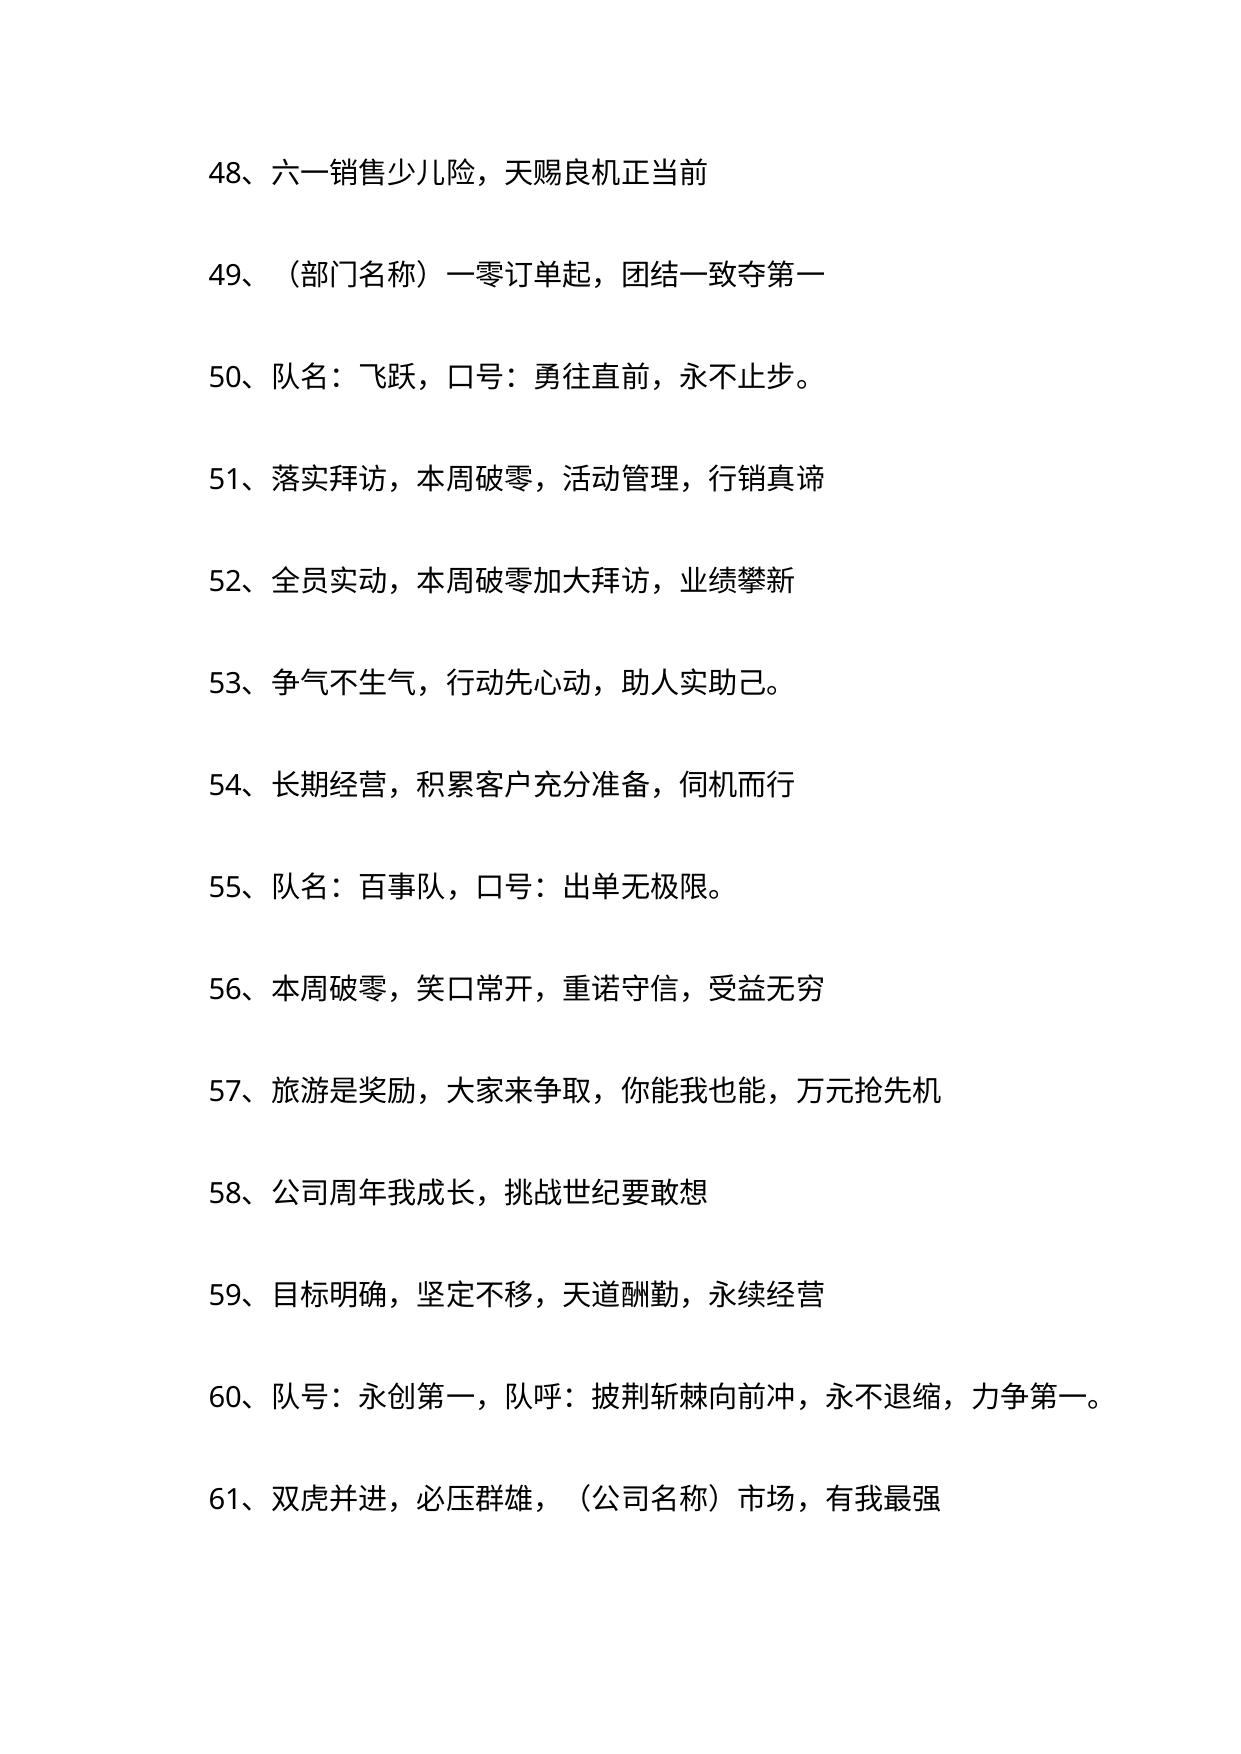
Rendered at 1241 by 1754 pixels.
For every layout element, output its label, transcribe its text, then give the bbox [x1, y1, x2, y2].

text 60、队号：永创第一，队呼：披荆斩棘向前冲，永不退缩，力争第一。 [150, 1374, 1090, 1416]
text 49、（部门名称）一零订单起，团结一致夺第一 [150, 252, 1090, 294]
text 58、公司周年我成长，挑战世纪要敢想 [150, 1170, 1090, 1212]
text 55、队名：百事队，口号：出单无极限。 [150, 864, 1090, 906]
text 61、双虎并进，必压群雄，（公司名称）市场，有我最强 [150, 1476, 1090, 1518]
text 59、目标明确，坚定不移，天道酬勤，永续经营 [150, 1272, 1090, 1314]
text 48、六一销售少儿险，天赐良机正当前 [150, 150, 1090, 192]
text 53、争气不生气，行动先心动，助人实助己。 [150, 660, 1090, 702]
text 56、本周破零，笑口常开，重诺守信，受益无穷 [150, 966, 1090, 1008]
text 57、旅游是奖励，大家来争取，你能我也能，万元抢先机 [150, 1068, 1090, 1110]
text 50、队名：飞跃，口号：勇往直前，永不止步。 [150, 354, 1090, 396]
text 51、落实拜访，本周破零，活动管理，行销真谛 [150, 456, 1090, 498]
text 54、长期经营，积累客户充分准备，伺机而行 [150, 762, 1090, 804]
text 52、全员实动，本周破零加大拜访，业绩攀新 [150, 558, 1090, 600]
